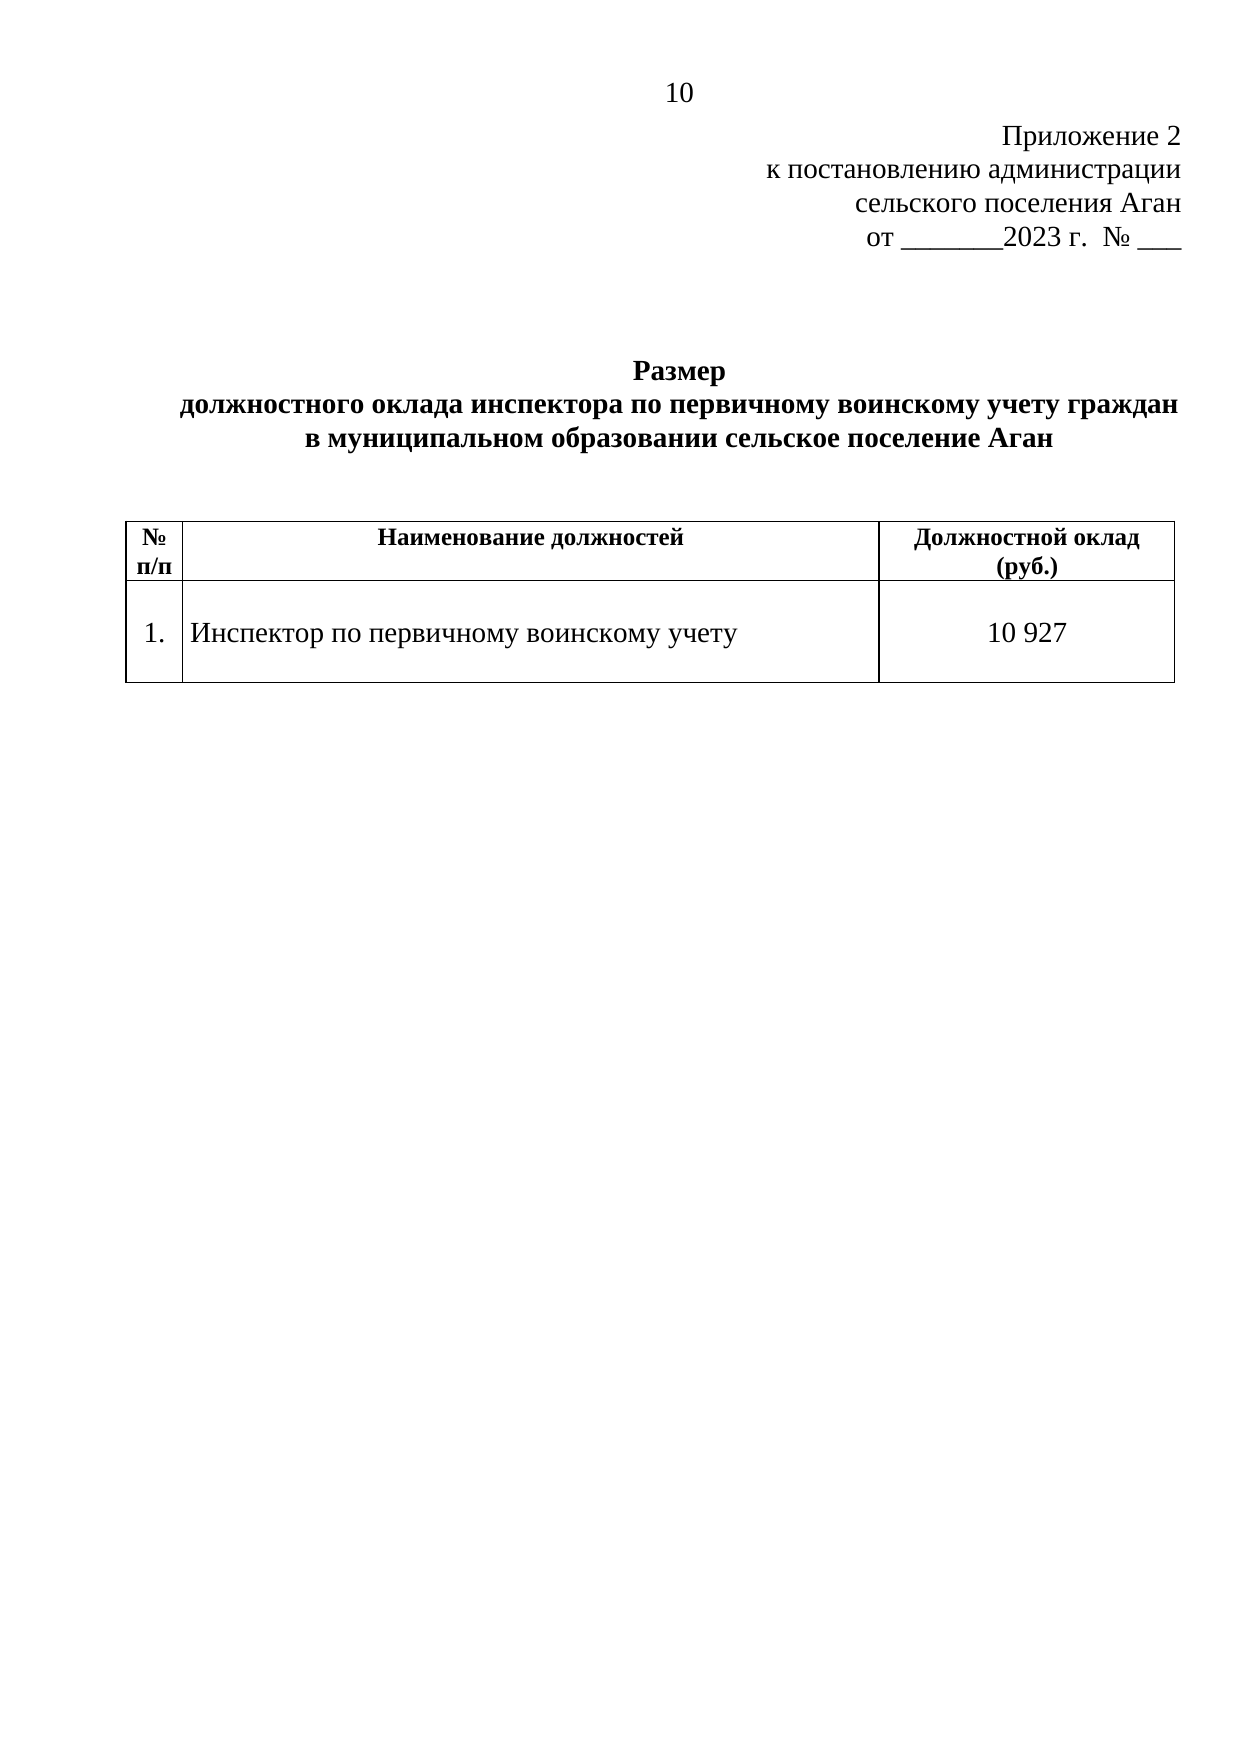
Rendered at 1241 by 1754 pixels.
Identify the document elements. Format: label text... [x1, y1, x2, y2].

text сельского поселения Аган [796, 185, 1181, 219]
text к постановлению администрации [753, 152, 1181, 185]
table_cell Инспектор по первичному воинскому учету [183, 581, 878, 682]
text должностного оклада инспектора по первичному воинскому учету граждан в муниципальном образовании сельское поселение Аган [177, 386, 1181, 453]
table_header Наименование должностей [183, 522, 878, 580]
table_cell 1. [127, 581, 182, 682]
table_header № п/п [127, 522, 182, 580]
text Приложение 2 [796, 118, 1181, 152]
text от _______2023 г. № ___ [796, 219, 1181, 252]
text Размер [177, 353, 1181, 386]
table_cell 10 927 [880, 581, 1174, 682]
table_header Должностной оклад (руб.) [880, 522, 1174, 580]
